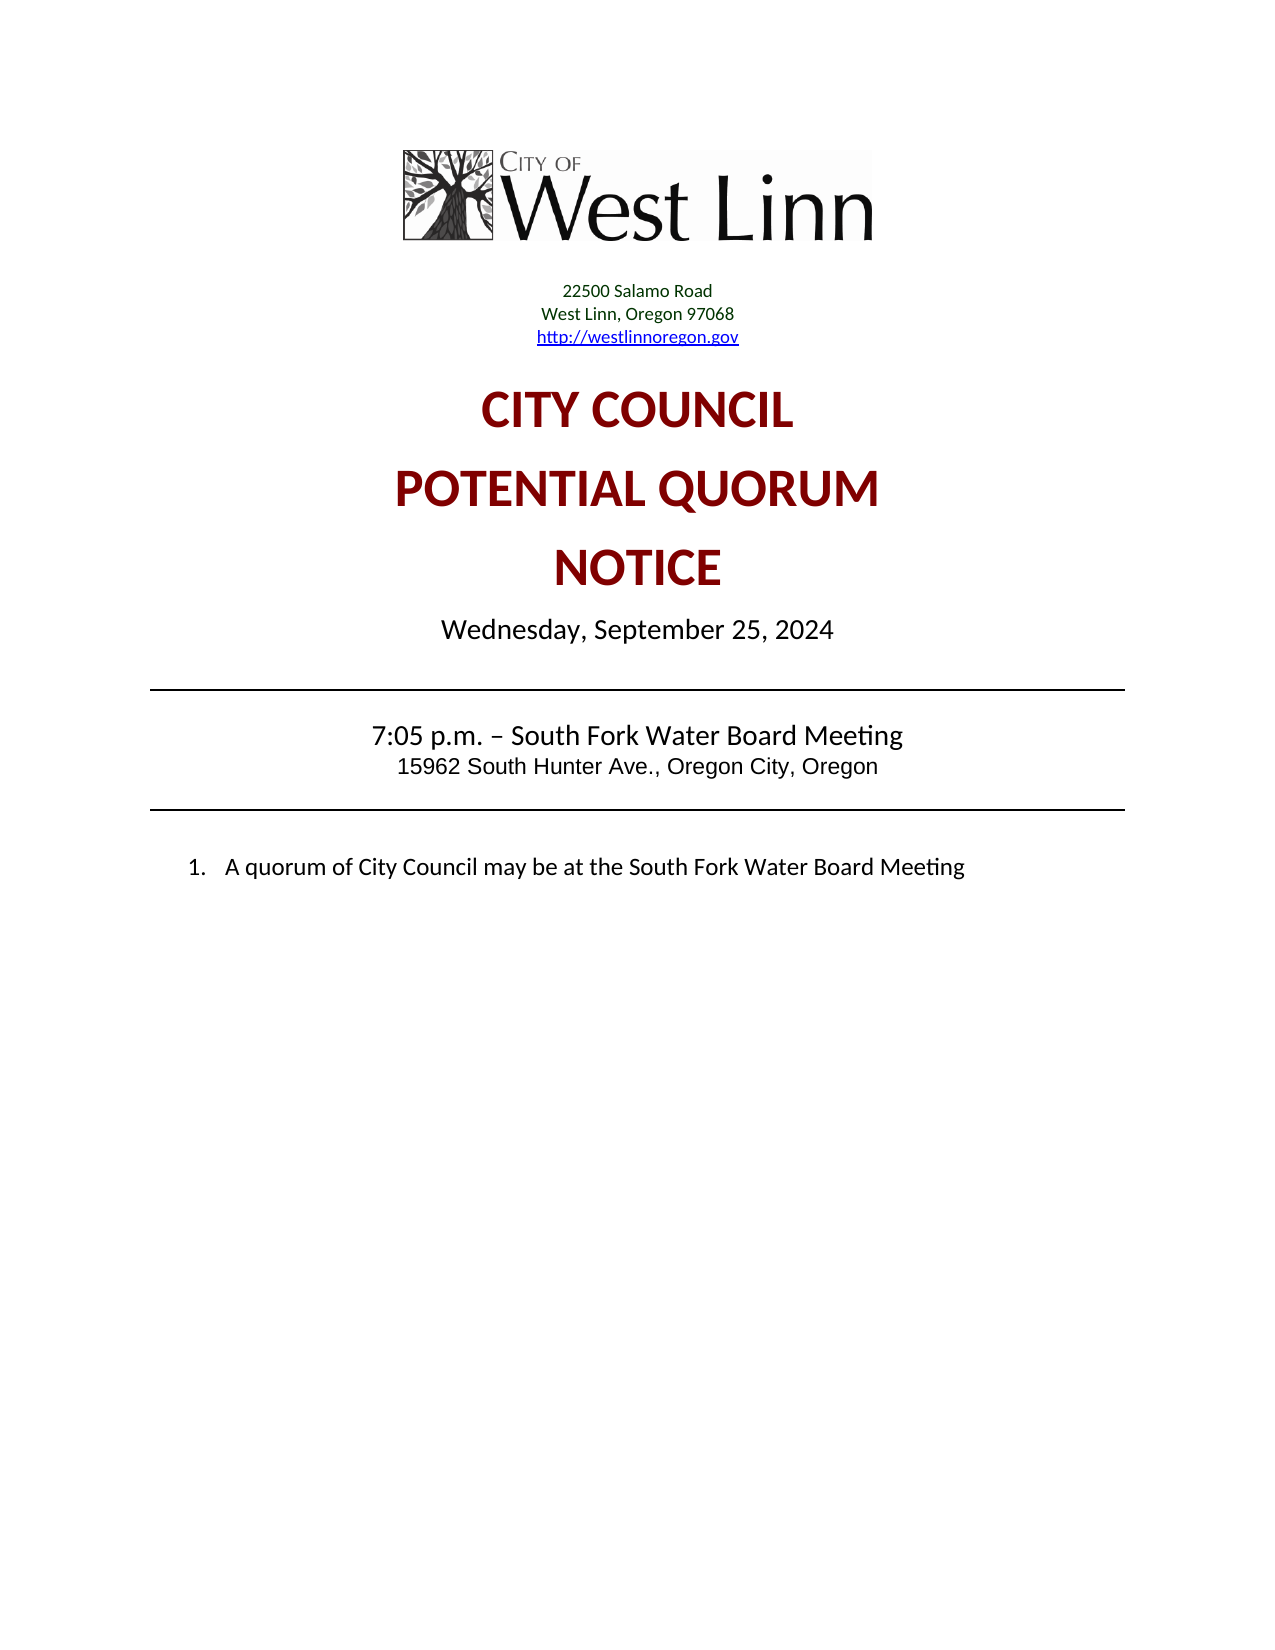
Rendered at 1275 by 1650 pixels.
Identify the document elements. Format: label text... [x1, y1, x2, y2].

text POTENTIAL QUORUM [150, 454, 1125, 520]
picture [403, 150, 872, 241]
text West Linn, Oregon 97068 [150, 302, 1125, 325]
list A quorum of City Council may be at the South Fork Water Board Meeting [187, 851, 1125, 882]
text 15962 South Hunter Ave., Oregon City, Oregon [150, 753, 1125, 779]
text NOTICE [150, 532, 1125, 599]
text http://westlinnoregon.gov [150, 325, 1125, 348]
text Wednesday, September 25, 2024 [150, 611, 1125, 647]
text 22500 Salamo Road [150, 279, 1125, 302]
text 7:05 p.m. – South Fork Water Board Meeting [150, 717, 1125, 753]
text CITY COUNCIL [150, 375, 1125, 441]
